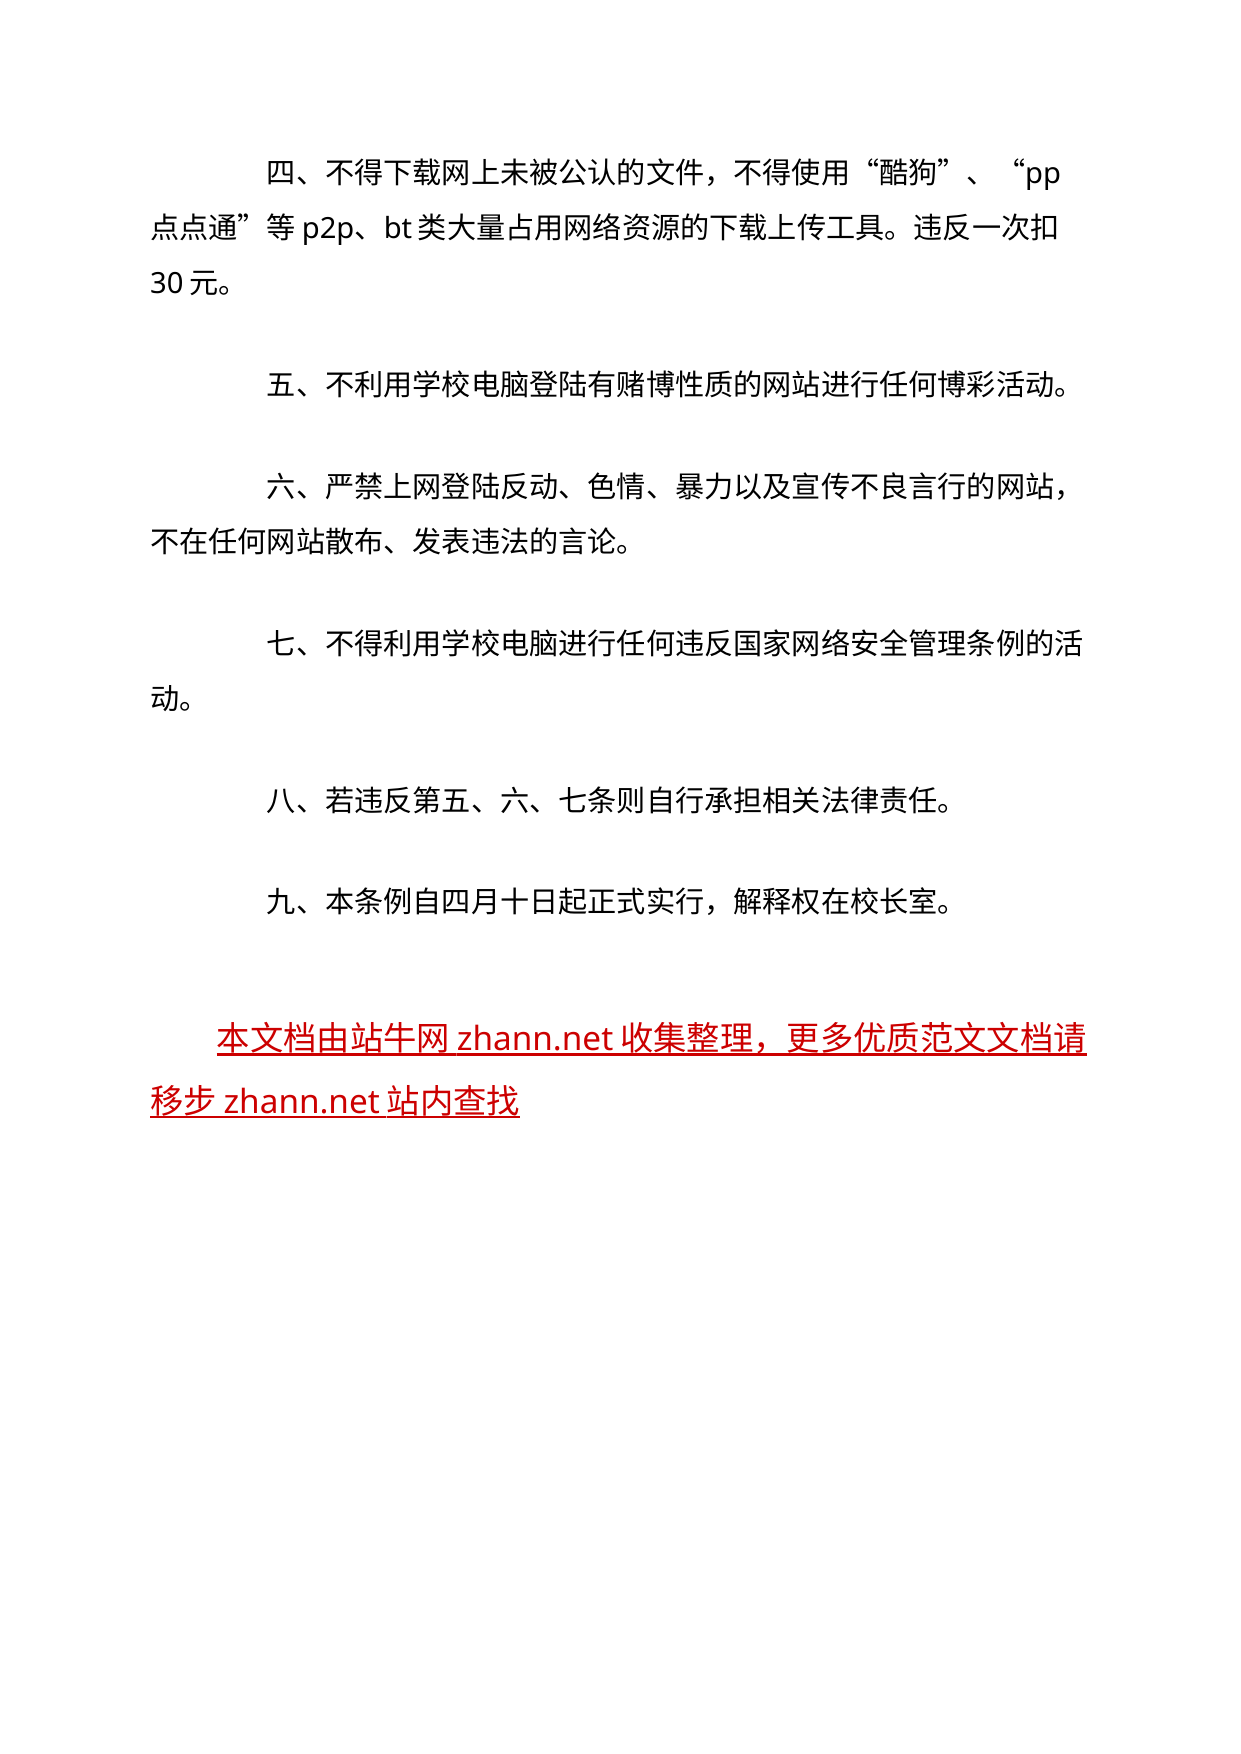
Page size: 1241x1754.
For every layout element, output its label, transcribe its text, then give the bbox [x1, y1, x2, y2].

text 九、本条例自四月十日起正式实行，解释权在校长室。 [150, 879, 1090, 921]
text 七、不得利用学校电脑进行任何违反国家网络安全管理条例的活动。 [150, 620, 1090, 718]
text 八、若违反第五、六、七条则自行承担相关法律责任。 [150, 777, 1090, 819]
text 本文档由站牛网zhann.net收集整理，更多优质范文文档请移步zhann.net站内查找 [150, 1012, 1090, 1123]
text 四、不得下载网上未被公认的文件，不得使用“酷狗”、“pp点点通”等p2p、bt类大量占用网络资源的下载上传工具。违反一次扣30元。 [150, 150, 1090, 302]
text 六、严禁上网登陆反动、色情、暴力以及宣传不良言行的网站，不在任何网站散布、发表违法的言论。 [150, 464, 1090, 561]
text 五、不利用学校电脑登陆有赌博性质的网站进行任何博彩活动。 [150, 362, 1090, 404]
